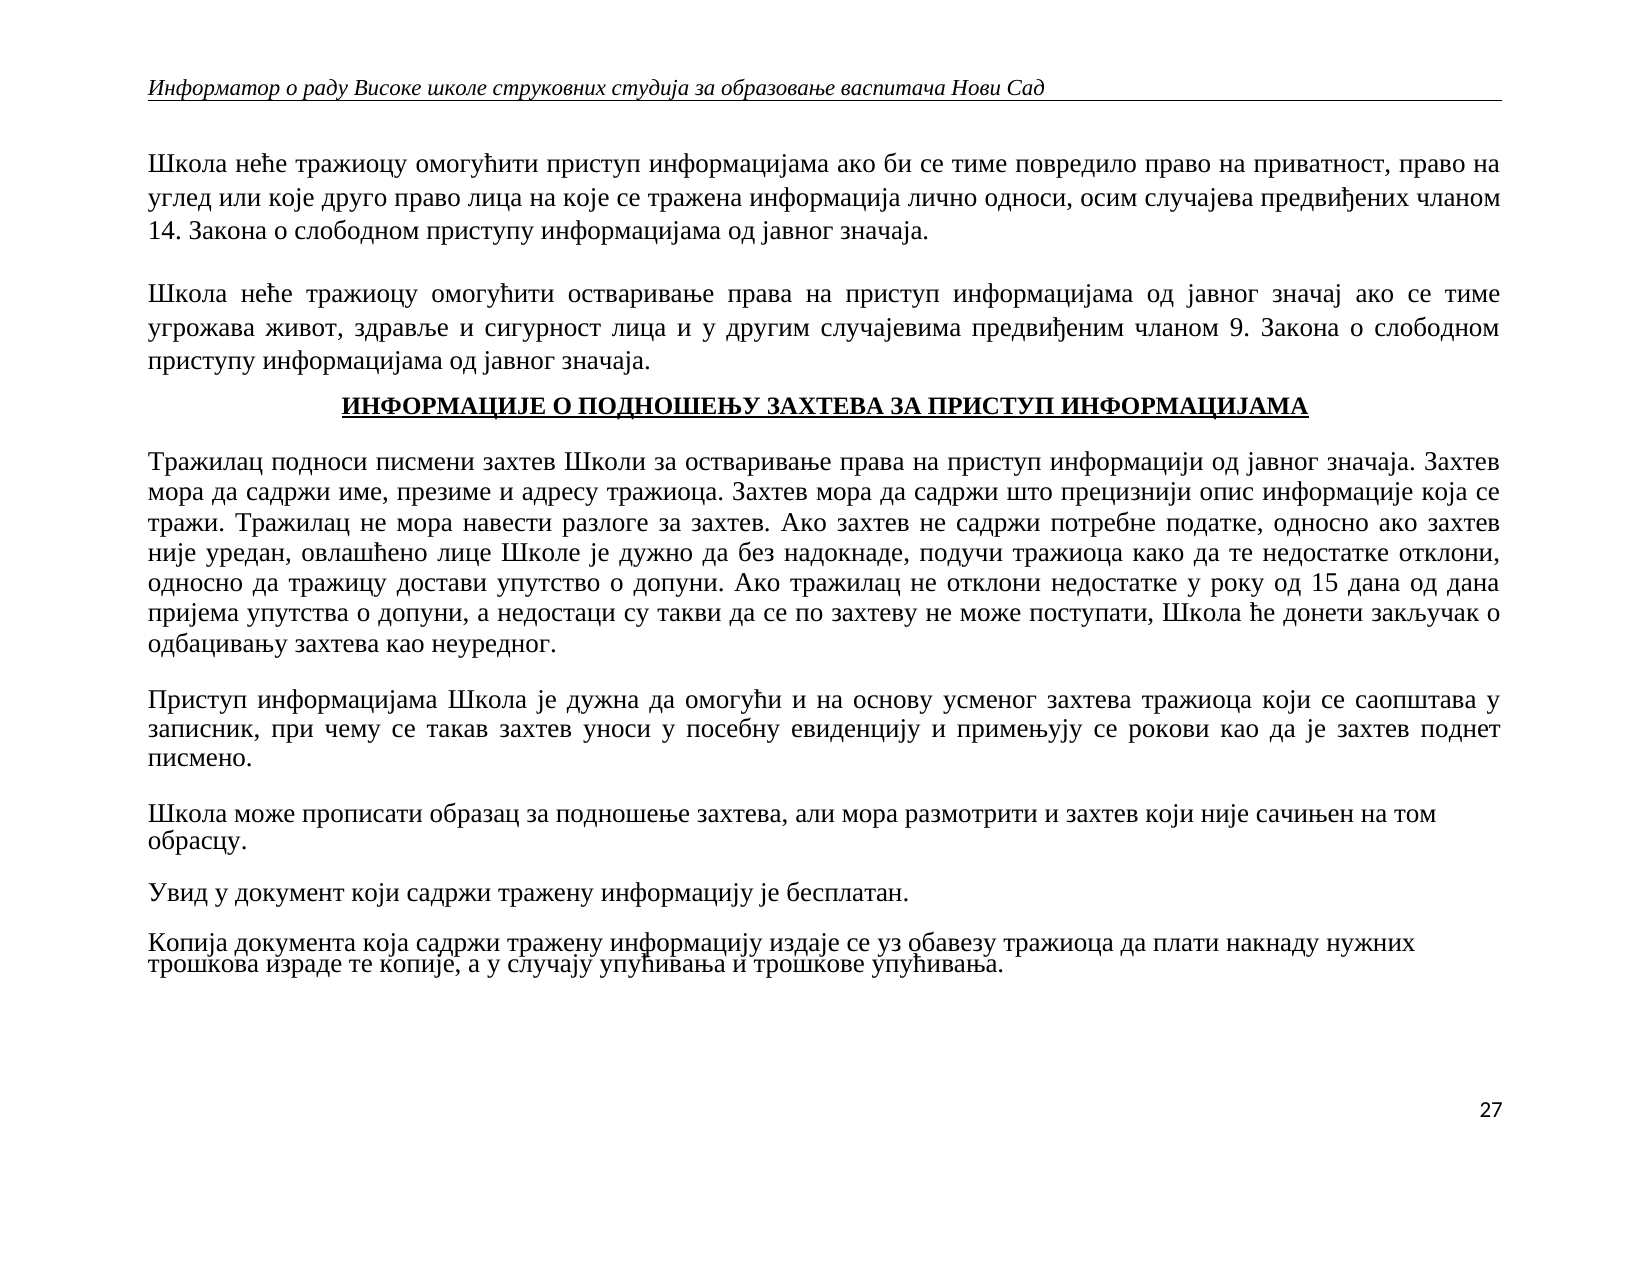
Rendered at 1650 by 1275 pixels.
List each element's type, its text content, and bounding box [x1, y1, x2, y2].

text Школа може прописати образац за подношење захтева, али мора размотрити и захтев који није сачињен на том обрасцу. [148, 800, 1500, 856]
text Тражилац подноси писмени захтев Школи за остваривање права на приступ информацији од јавног значаја. Захтев мора да садржи име, презиме и адресу тражиоца. Захтев мора да садржи што прецизнији опис информације која се тражи. Тражилац не мора навести разлоге за захтев. Ако захтев не садржи потребне податке, односно ако захтев није уредан, овлашћено лице Школе је дужно да без надокнаде, подучи тражиоца како да те недостатке отклони, односно да тражицу достави упутство о допуни. Ако тражилац не отклони недостатке у року од 15 дана од дана пријема упутства о допуни, а недостаци су такви да се по захтеву не може поступати, Школа ће донети закључак о одбацивању захтева као неуредног. [148, 446, 1502, 658]
text Школа неће тражиоцу омогућити остваривање права на приступ информацијама од јавног значај ако се тиме угрожава живот, здравље и сигурност лица и у другим случајевима предвиђеним чланом 9. Закона о слободном приступу информацијама од јавног значаја. [148, 277, 1502, 375]
text Школа неће тражиоцу омогућити приступ информацијама ако би се тиме повредило право на приватност, право на углед или које друго право лица на које се тражена информација лично односи, осим случајева предвиђених чланом 14. Закона о слободном приступу информацијама од јавног значаја. [148, 148, 1502, 245]
text Увид у документ који садржи тражену информацију је бесплатан. [148, 877, 1502, 908]
text ИНФОРМАЦИЈЕ О ПОДНОШЕЊУ ЗАХТЕВА ЗА ПРИСТУП ИНФОРМАЦИЈАМА [148, 398, 495, 419]
text Копија документа која садржи тражену информацију издаје се уз обавезу тражиоца да плати накнаду нужних трошкова израде те копије, а у случају упућивања и трошкове упућивања. [148, 935, 1502, 977]
text ИНФОРМАЦИЈЕ О ПОДНОШЕЊУ ЗАХТЕВА ЗА ПРИСТУП ИНФОРМАЦИЈАМА [634, 398, 1213, 416]
text ИНФОРМАЦИЈЕ О ПОДНОШЕЊУ ЗАХТЕВА ЗА ПРИСТУП ИНФОРМАЦИЈАМА [1216, 398, 1502, 419]
text Приступ информацијама Школа је дужна да омогући и на основу усменог захтева тражиоца који се саопштава у записник, при чему се такав захтев уноси у посебну евиденцију и примењују се рокови као да је захтев поднет писмено. [148, 686, 1502, 772]
